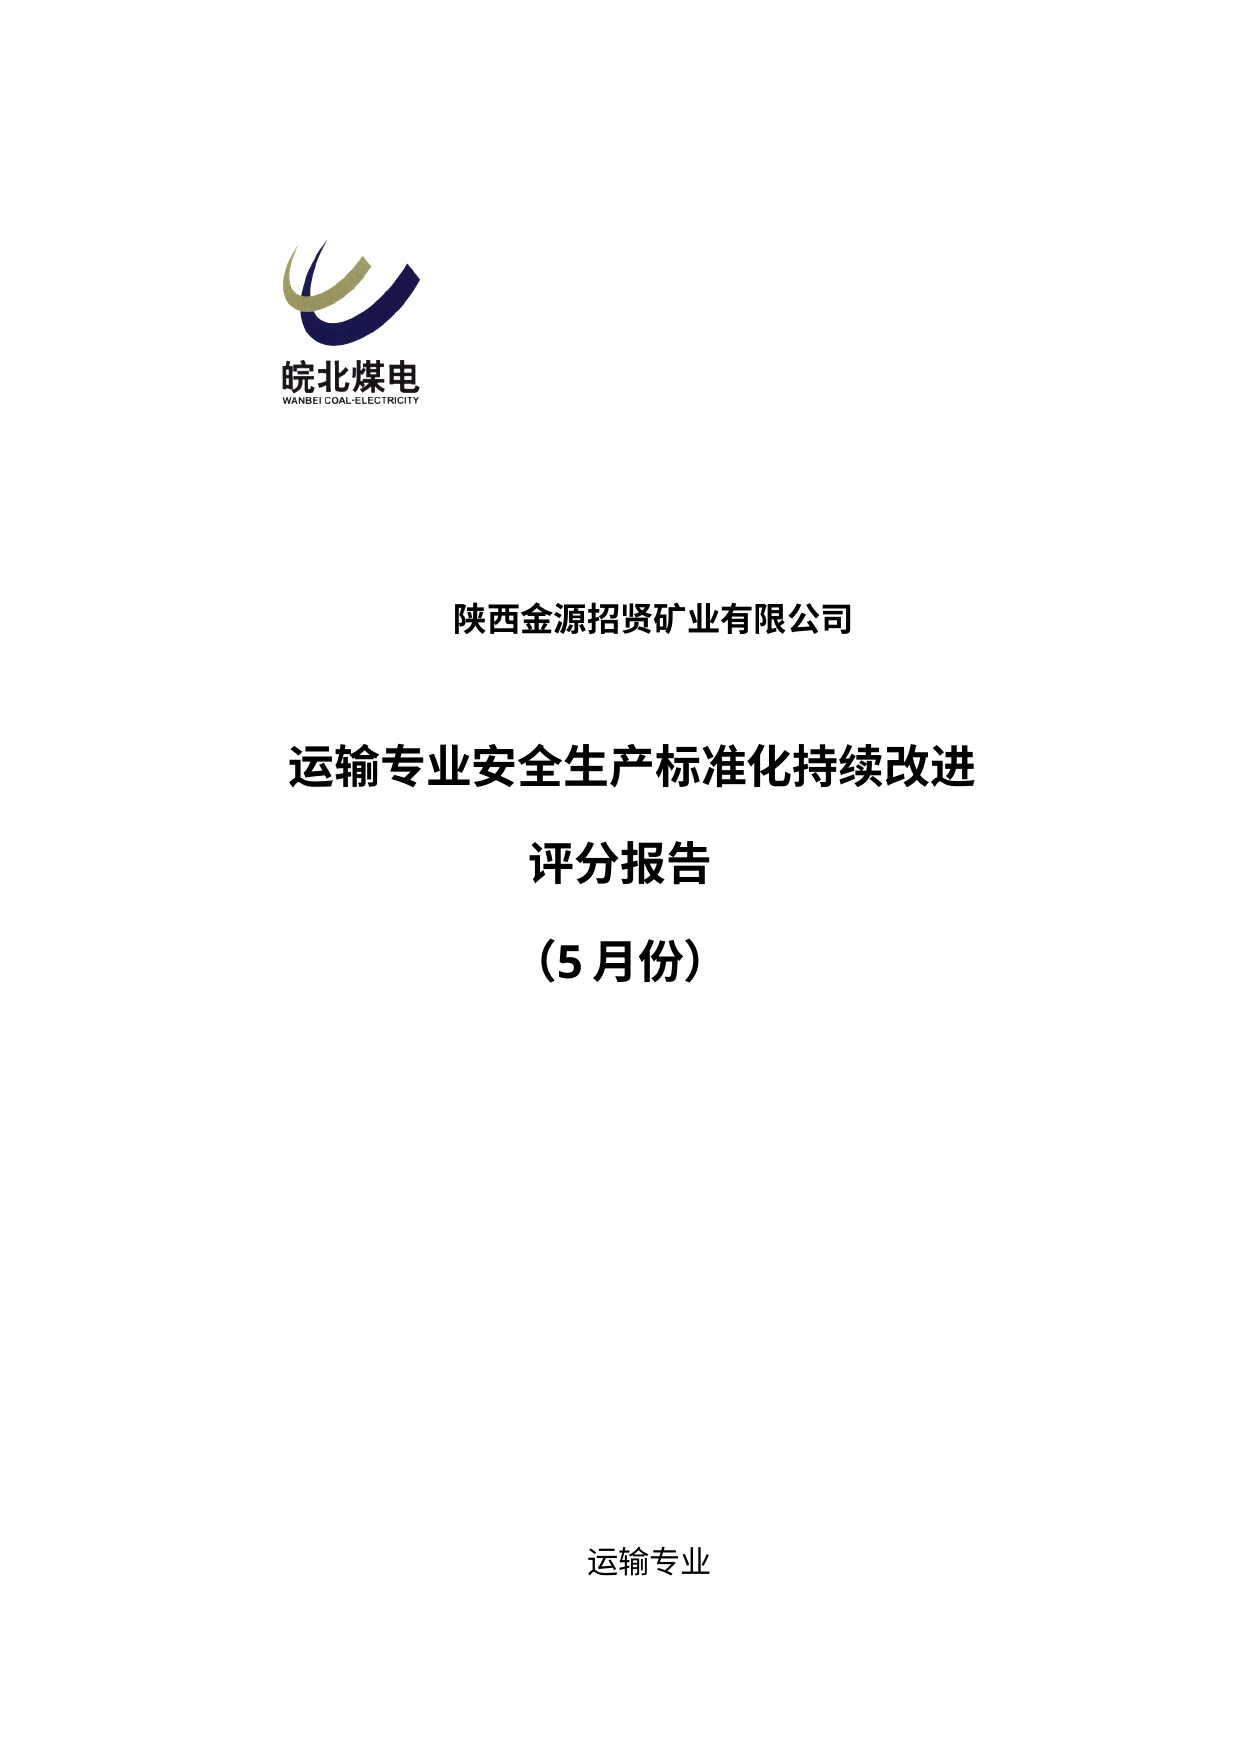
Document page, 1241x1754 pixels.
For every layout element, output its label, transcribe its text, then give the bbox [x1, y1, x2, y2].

text 评分报告 [187, 812, 1053, 909]
text 运输专业安全生产标准化持续改进 [187, 714, 1053, 812]
text 运输专业 [187, 1527, 1053, 1592]
text （5月份） [187, 909, 1053, 1007]
text 陕西金源招贤矿业有限公司 [187, 584, 1053, 649]
picture [237, 227, 463, 440]
